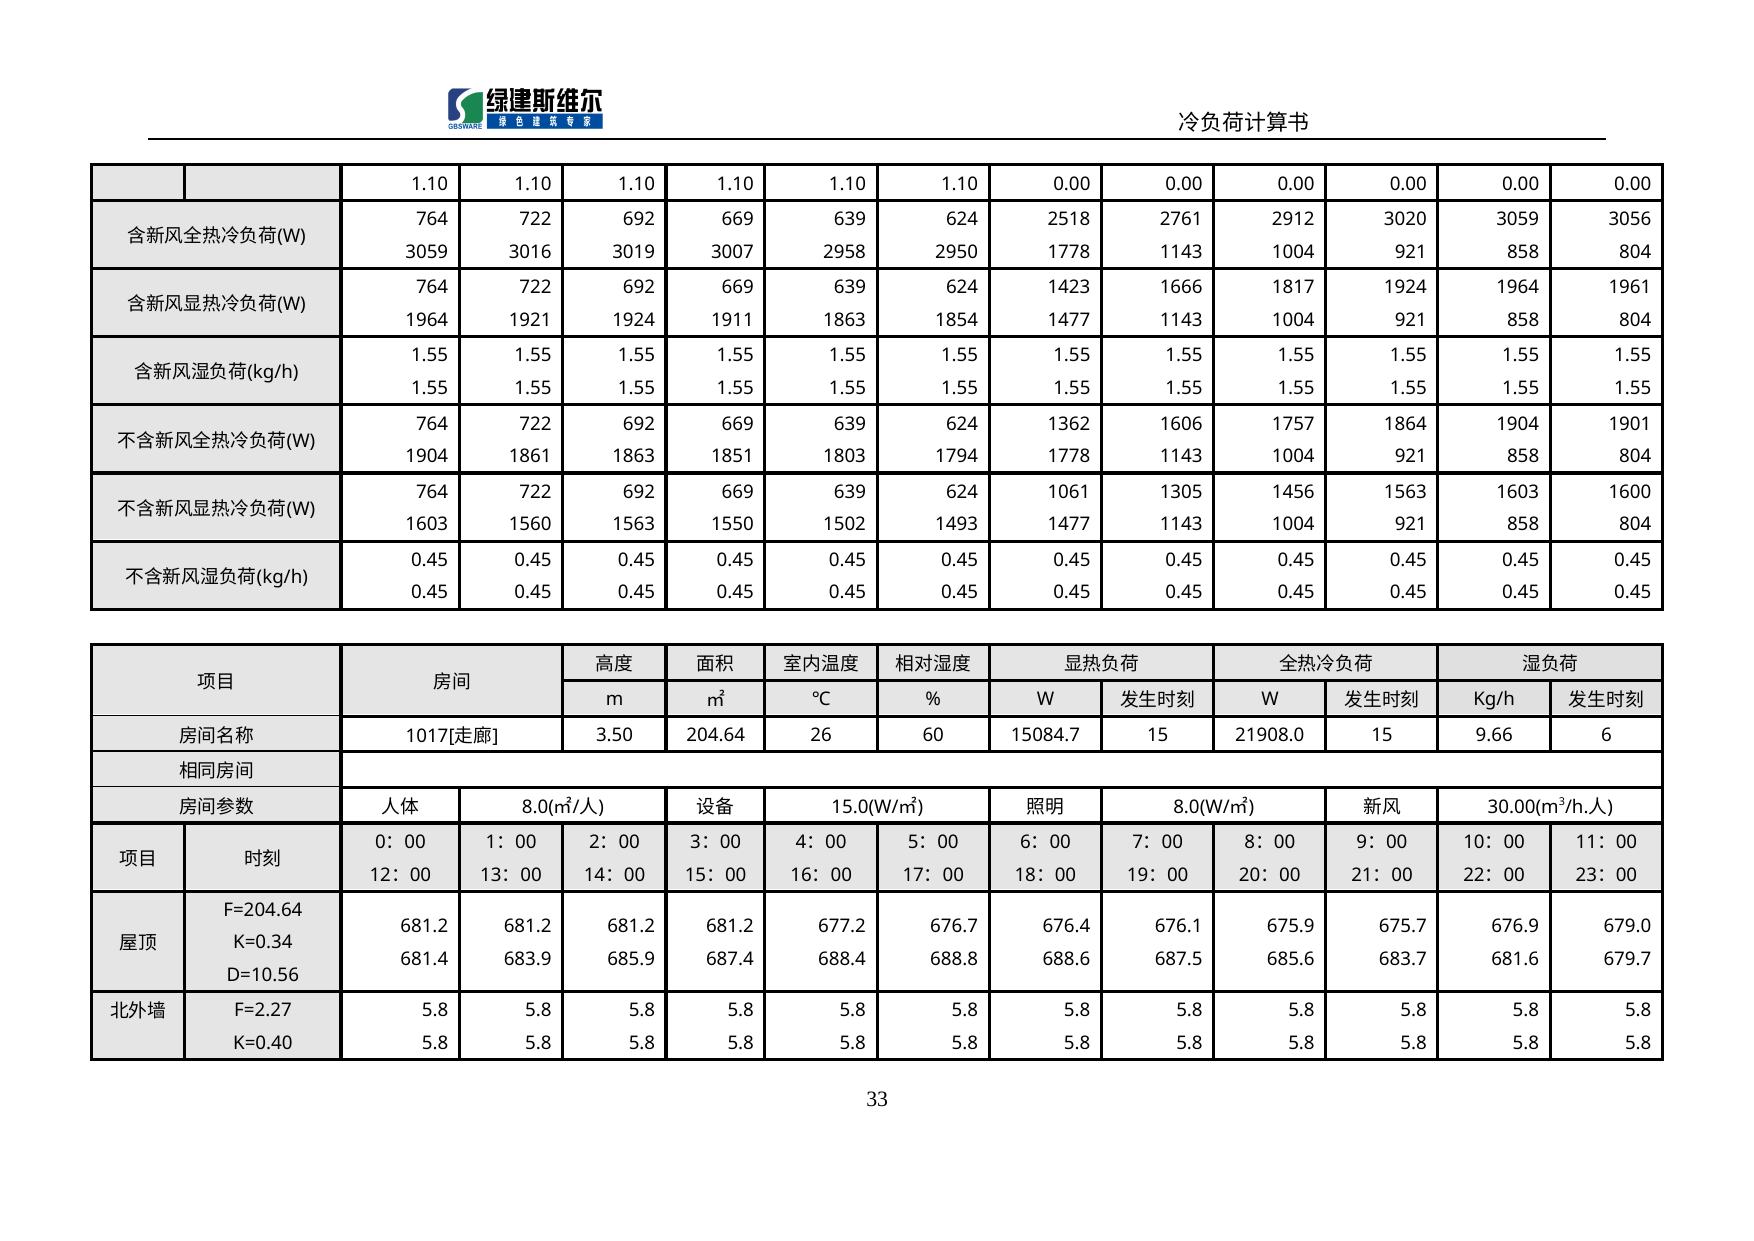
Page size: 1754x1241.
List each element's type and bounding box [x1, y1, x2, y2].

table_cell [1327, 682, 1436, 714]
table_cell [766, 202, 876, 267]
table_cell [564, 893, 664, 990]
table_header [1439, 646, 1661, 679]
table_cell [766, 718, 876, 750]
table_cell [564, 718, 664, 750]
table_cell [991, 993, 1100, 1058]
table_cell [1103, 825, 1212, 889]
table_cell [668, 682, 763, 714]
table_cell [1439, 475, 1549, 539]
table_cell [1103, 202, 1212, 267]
picture [444, 88, 604, 130]
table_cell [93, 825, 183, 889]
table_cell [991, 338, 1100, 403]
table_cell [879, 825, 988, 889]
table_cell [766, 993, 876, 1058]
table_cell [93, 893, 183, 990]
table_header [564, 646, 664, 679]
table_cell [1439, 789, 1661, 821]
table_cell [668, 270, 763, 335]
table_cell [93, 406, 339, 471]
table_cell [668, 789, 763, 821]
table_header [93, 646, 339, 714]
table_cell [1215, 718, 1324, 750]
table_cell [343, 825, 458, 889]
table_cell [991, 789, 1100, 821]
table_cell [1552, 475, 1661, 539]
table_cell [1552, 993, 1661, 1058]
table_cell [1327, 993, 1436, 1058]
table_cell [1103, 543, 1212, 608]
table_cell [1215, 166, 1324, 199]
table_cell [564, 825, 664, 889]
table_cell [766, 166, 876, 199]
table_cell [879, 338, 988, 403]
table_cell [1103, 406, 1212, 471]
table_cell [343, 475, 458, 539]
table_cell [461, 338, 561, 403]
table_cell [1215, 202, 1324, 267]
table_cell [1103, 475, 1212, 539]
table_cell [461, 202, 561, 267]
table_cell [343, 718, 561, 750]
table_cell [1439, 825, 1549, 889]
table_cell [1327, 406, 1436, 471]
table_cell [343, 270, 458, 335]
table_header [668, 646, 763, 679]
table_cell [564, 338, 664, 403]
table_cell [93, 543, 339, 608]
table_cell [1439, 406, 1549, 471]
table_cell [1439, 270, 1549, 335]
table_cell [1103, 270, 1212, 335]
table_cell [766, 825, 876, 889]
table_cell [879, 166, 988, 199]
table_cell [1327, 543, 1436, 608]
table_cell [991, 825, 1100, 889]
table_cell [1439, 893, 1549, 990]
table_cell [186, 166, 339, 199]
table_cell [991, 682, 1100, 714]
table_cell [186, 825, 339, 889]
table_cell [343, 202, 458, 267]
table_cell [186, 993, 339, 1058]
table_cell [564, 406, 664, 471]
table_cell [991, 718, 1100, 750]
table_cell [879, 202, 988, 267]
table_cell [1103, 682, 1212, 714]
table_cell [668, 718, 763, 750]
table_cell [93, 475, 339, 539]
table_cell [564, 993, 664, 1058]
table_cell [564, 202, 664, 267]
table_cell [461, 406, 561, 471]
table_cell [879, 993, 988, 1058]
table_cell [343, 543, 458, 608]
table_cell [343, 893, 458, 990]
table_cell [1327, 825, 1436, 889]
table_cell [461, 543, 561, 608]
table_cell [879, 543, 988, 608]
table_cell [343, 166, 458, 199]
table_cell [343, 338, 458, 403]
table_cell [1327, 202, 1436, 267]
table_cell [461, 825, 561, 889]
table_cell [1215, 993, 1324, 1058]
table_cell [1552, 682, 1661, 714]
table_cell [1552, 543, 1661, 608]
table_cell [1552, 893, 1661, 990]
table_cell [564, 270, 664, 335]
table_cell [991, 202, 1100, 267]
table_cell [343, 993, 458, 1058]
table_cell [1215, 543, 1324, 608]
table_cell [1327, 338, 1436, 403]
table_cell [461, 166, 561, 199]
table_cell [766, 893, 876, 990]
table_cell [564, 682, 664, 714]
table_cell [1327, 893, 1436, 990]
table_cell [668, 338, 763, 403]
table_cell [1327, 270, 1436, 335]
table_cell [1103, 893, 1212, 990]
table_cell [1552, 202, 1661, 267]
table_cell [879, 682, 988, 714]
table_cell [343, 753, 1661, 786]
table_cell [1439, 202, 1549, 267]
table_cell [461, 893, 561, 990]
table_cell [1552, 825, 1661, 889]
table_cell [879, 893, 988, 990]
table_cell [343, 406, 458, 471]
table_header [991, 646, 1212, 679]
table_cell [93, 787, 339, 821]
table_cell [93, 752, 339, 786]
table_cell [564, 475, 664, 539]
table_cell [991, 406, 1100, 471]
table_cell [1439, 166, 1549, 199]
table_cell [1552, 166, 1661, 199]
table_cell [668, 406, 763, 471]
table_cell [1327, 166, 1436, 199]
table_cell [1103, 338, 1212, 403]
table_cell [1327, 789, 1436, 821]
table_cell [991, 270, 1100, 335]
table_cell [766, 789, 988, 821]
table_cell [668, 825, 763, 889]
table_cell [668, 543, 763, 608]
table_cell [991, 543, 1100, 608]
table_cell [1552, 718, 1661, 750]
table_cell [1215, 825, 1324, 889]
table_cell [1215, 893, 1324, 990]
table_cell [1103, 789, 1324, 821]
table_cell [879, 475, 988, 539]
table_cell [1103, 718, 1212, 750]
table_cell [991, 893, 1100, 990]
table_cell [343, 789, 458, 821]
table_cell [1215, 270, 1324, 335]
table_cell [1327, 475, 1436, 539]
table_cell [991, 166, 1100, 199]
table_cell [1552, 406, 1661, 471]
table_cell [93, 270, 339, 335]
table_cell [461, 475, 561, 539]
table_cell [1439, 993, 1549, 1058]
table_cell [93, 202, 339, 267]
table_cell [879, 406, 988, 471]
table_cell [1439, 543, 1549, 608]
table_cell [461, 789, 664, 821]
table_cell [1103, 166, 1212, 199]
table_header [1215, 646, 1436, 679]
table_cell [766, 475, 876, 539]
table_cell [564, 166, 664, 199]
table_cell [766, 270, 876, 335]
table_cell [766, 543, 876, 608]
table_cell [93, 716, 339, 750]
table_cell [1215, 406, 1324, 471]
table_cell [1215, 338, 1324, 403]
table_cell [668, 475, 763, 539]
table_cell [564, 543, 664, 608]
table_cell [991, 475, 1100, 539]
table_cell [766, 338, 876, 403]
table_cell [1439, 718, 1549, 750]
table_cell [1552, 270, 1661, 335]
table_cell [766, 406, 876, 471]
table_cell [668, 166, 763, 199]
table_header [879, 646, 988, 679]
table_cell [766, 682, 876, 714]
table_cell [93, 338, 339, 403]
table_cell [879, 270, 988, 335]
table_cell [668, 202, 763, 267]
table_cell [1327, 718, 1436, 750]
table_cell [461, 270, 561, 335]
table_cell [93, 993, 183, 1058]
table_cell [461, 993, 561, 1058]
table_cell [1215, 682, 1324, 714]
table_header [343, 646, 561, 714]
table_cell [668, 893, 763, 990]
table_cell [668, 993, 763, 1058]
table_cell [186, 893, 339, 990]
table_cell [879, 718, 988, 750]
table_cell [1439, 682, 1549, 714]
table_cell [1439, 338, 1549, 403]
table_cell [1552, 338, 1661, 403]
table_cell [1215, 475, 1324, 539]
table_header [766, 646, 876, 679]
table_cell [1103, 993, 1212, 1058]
